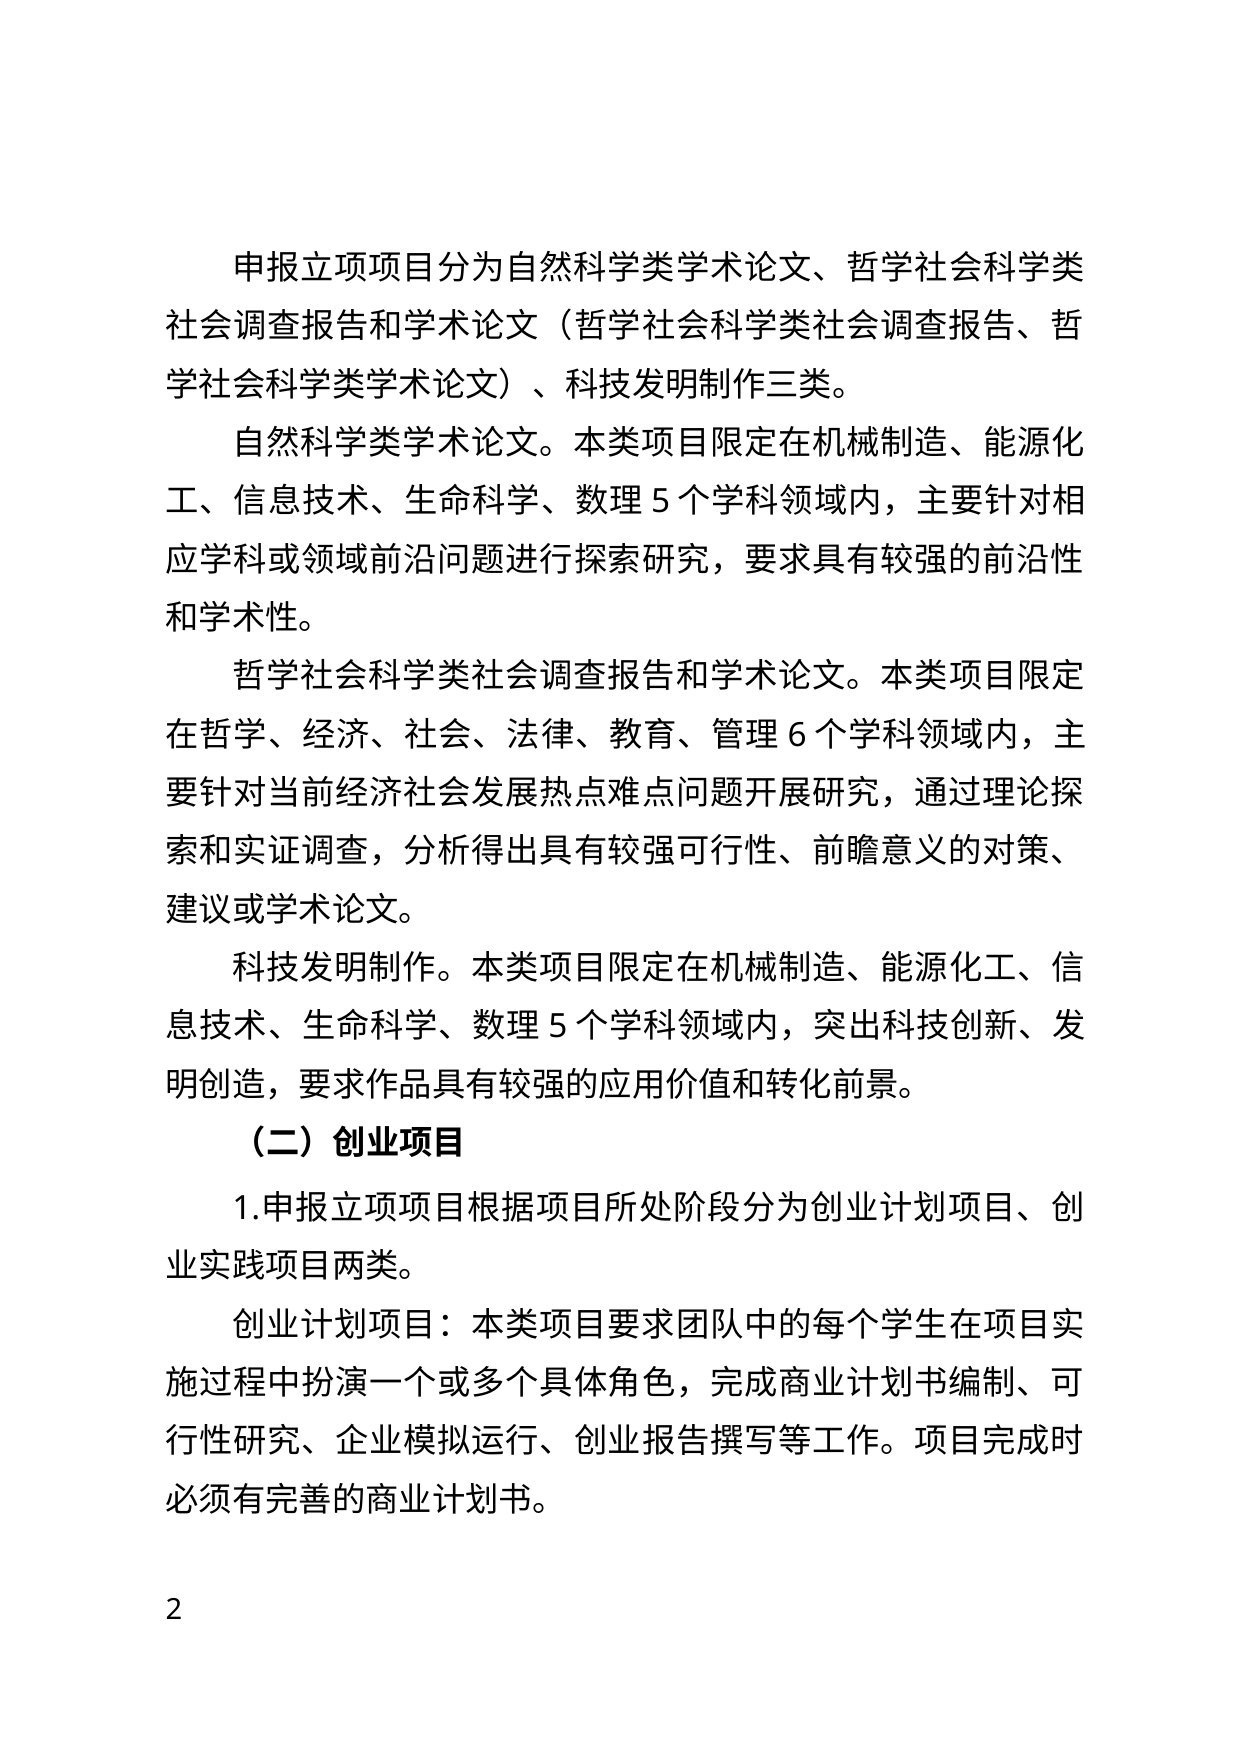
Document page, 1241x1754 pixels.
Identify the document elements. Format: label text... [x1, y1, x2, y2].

text 哲学社会科学类社会调查报告和学术论文。本类项目限定在哲学、经济、社会、法律、教育、管理6个学科领域内，主要针对当前经济社会发展热点难点问题开展研究，通过理论探索和实证调查，分析得出具有较强可行性、前瞻意义的对策、建议或学术论文。 [165, 641, 1087, 933]
text 1.申报立项项目根据项目所处阶段分为创业计划项目、创业实践项目两类。 [165, 1173, 1087, 1289]
text 申报立项项目分为自然科学类学术论文、哲学社会科学类社会调查报告和学术论文（哲学社会科学类社会调查报告、哲学社会科学类学术论文）、科技发明制作三类。 [165, 233, 1087, 408]
text 科技发明制作。本类项目限定在机械制造、能源化工、信息技术、生命科学、数理5个学科领域内，突出科技创新、发明创造，要求作品具有较强的应用价值和转化前景。 [165, 933, 1087, 1108]
text 自然科学类学术论文。本类项目限定在机械制造、能源化工、信息技术、生命科学、数理5个学科领域内，主要针对相应学科或领域前沿问题进行探索研究，要求具有较强的前沿性和学术性。 [165, 408, 1087, 641]
text 创业计划项目：本类项目要求团队中的每个学生在项目实施过程中扮演一个或多个具体角色，完成商业计划书编制、可行性研究、企业模拟运行、创业报告撰写等工作。项目完成时必须有完善的商业计划书。 [165, 1289, 1087, 1523]
text （二）创业项目 [165, 1108, 1087, 1173]
